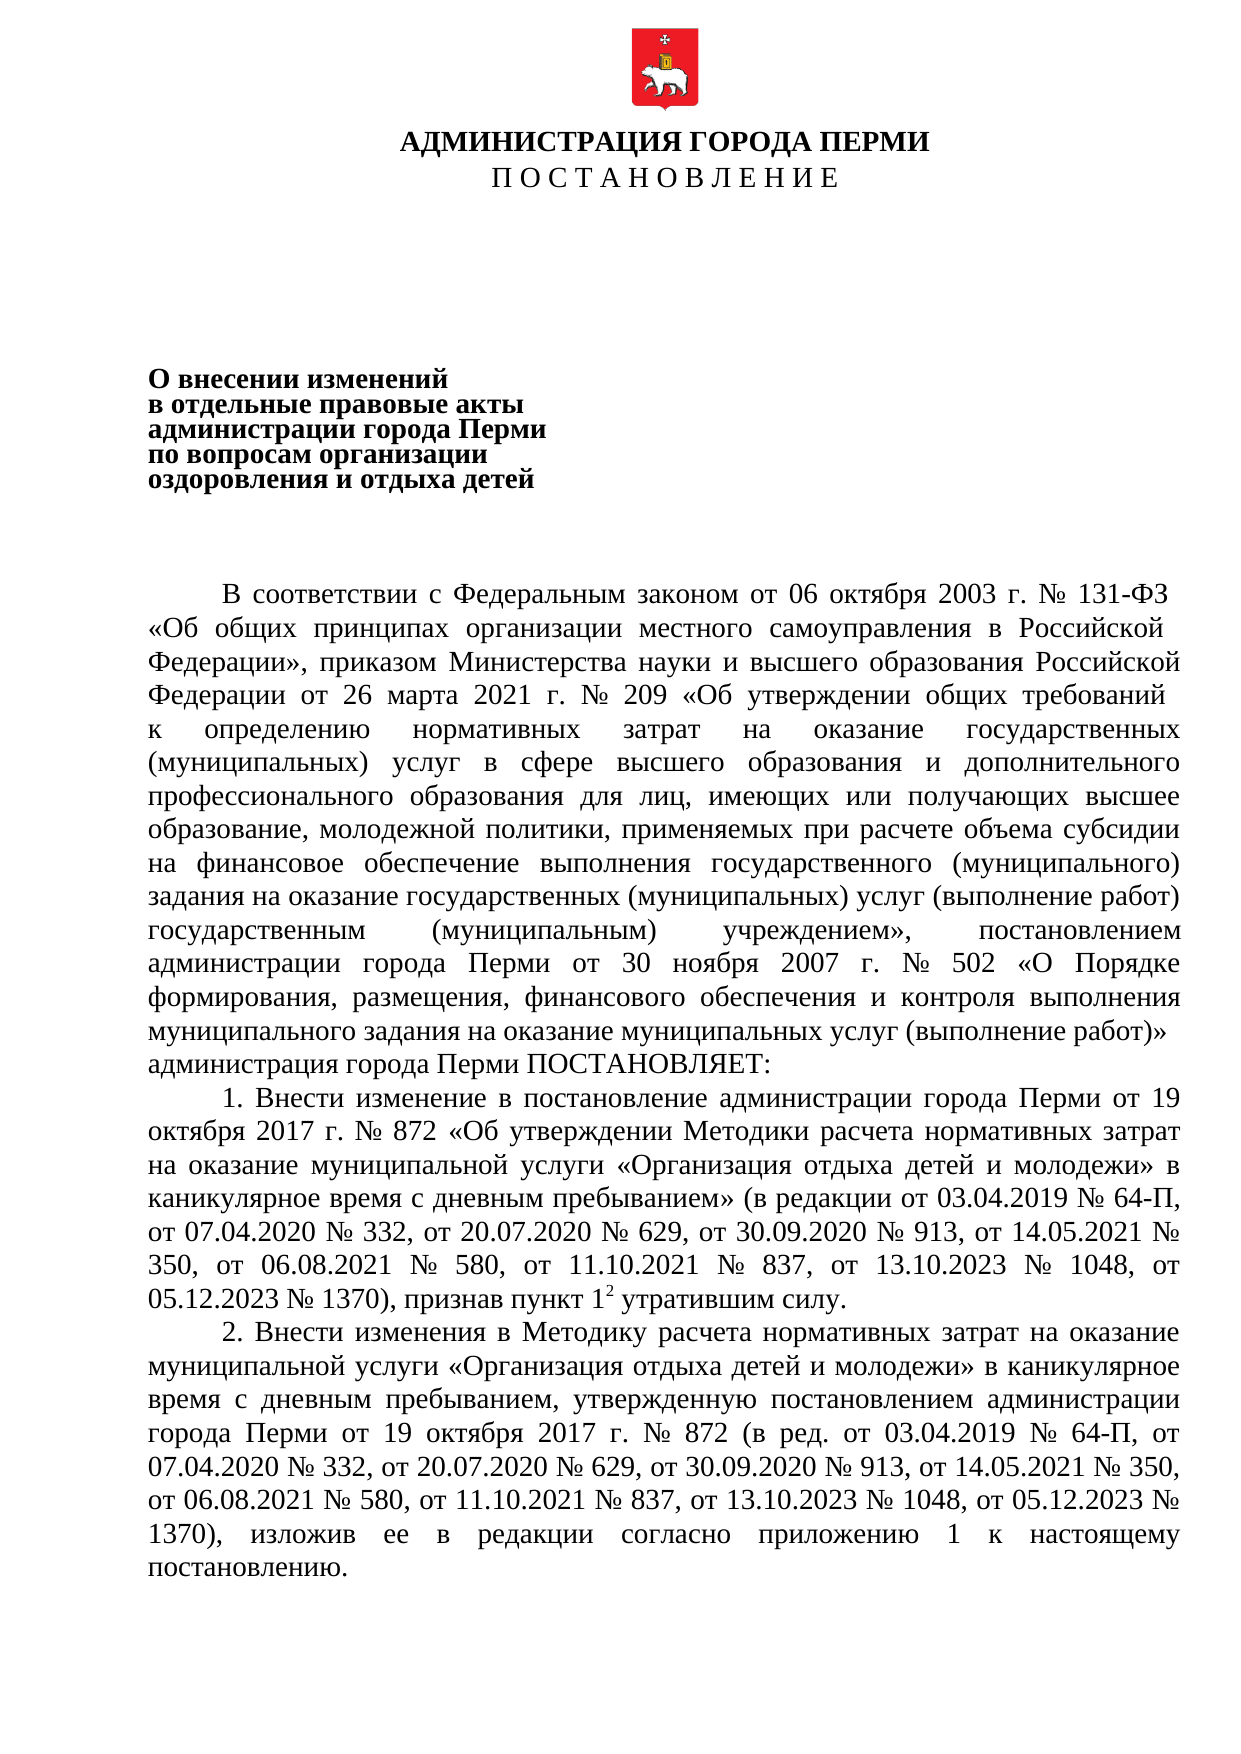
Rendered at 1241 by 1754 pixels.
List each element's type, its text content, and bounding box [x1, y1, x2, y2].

text В соответствии с Федеральным законом от 06 октября 2003 г. № 131-ФЗ «Об общих принципах организации местного самоуправления в Российской Федерации», приказом Министерства науки и высшего образования Российской Федерации от 26 марта 2021 г. № 209 «Об утверждении общих требований к определению нормативных затрат на оказание государственных (муниципальных) услуг в сфере высшего образования и дополнительного профессионального образования для лиц, имеющих или получающих высшее образование, молодежной политики, применяемых при расчете объема субсидии на финансовое обеспечение выполнения государственного (муниципального) задания на оказание государственных (муниципальных) услуг (выполнение работ) государственным (муниципальным) учреждением», постановлением администрации города Перми от 30 ноября 2007 г. № 502 «О Порядке формирования, размещения, финансового обеспечения и контроля выполнения муниципального задания на оказание муниципальных услуг (выполнение работ)» [148, 577, 1181, 1046]
text О внесении изменений в отдельные правовые акты администрации города Перми по вопросам организации оздоровления и отдыха детей [148, 368, 620, 493]
text 2. Внести изменения в Методику расчета нормативных затрат на оказание муниципальной услуги «Организация отдыха детей и молодежи» в каникулярное время с дневным пребыванием, утвержденную постановлением администрации города Перми от 19 октября 2017 г. № 872 (в ред. от 03.04.2019 № 64-П, от 07.04.2020 № 332, от 20.07.2020 № 629, от 30.09.2020 № 913, от 14.05.2021 № 350, от 06.08.2021 № 580, от 11.10.2021 № 837, от 13.10.2023 № 1048, от 05.12.2023 № 1370), изложив ее в редакции согласно приложению 1 к настоящему постановлению. [148, 1314, 1181, 1583]
text 1. Внести изменение в постановление администрации города Перми от 19 октября 2017 г. № 872 «Об утверждении Методики расчета нормативных затрат на оказание муниципальной услуги «Организация отдыха детей и молодежи» в каникулярное время с дневным пребыванием» (в редакции от 03.04.2019 № 64-П, от 07.04.2020 № 332, от 20.07.2020 № 629, от 30.09.2020 № 913, от 14.05.2021 № 350, от 06.08.2021 № 580, от 11.10.2021 № 837, от 13.10.2023 № 1048, от 05.12.2023 № 1370), признав пункт 12 утратившим силу. [148, 1080, 1181, 1314]
picture [631, 28, 699, 110]
text администрация города Перми ПОСТАНОВЛЯЕТ: [148, 1046, 1181, 1080]
